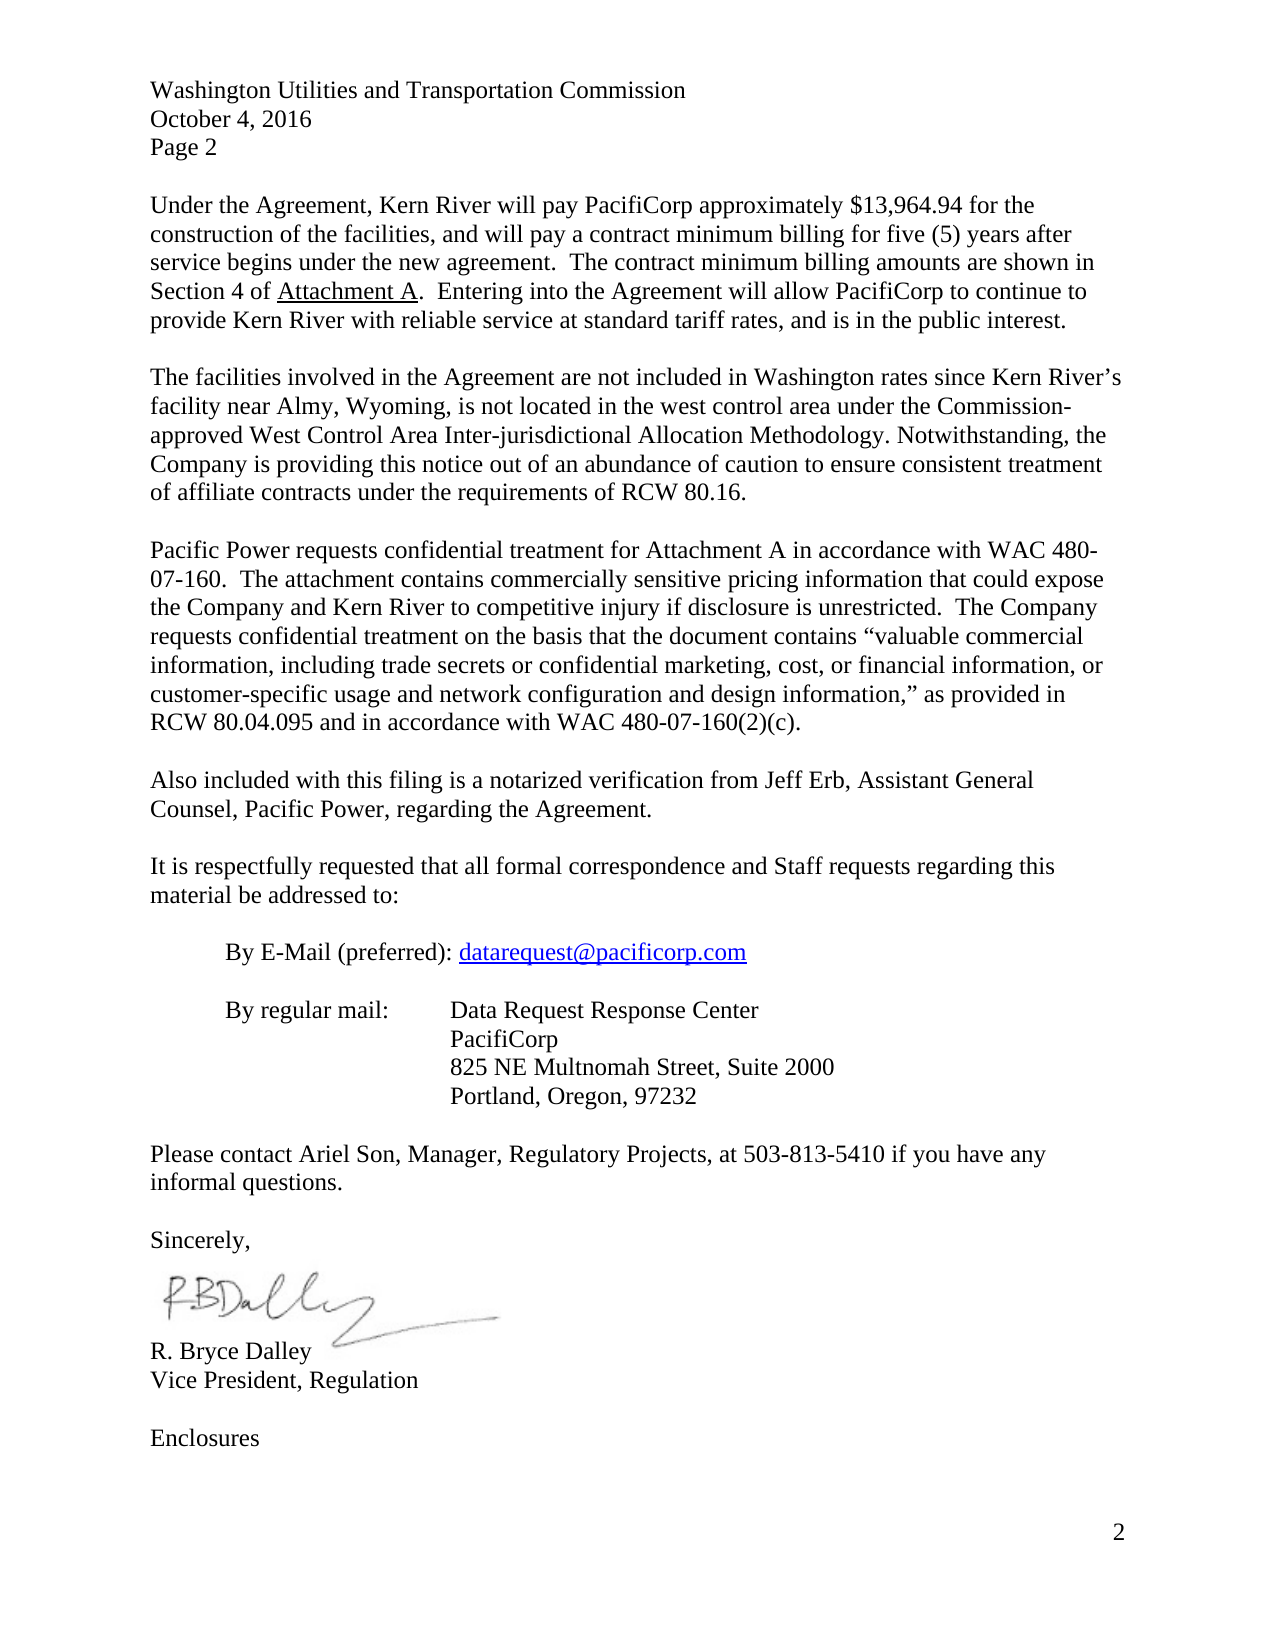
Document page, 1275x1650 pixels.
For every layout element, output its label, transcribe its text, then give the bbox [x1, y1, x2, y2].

text 825 NE Multnomah Street, Suite 2000 [225, 1052, 1125, 1081]
text Pacific Power requests confidential treatment for Attachment A in accordance with WAC 480-07-160. The attachment contains commercially sensitive pricing information that could expose the Company and Kern River to competitive injury if disclosure is unrestricted. The Company requests confidential treatment on the basis that the document contains “valuable commercial information, including trade secrets or confidential marketing, cost, or financial information, or customer-specific usage and network configuration and design information,” as provided in RCW 80.04.095 and in accordance with WAC 480-07-160(2)(c). [150, 535, 1125, 736]
text By E-Mail (preferred): datarequest@pacificorp.com [225, 937, 1125, 966]
picture [150, 1259, 502, 1336]
text Vice President, Regulation [150, 1365, 1125, 1394]
text It is respectfully requested that all formal correspondence and Staff requests regarding this material be addressed to: [150, 851, 1125, 909]
text Sincerely, [150, 1225, 1125, 1254]
text R. Bryce Dalley [150, 1336, 1125, 1365]
text PacifiCorp [225, 1024, 1125, 1052]
text Enclosures [150, 1423, 1125, 1451]
text Also included with this filing is a notarized verification from Jeff Erb, Assistant General Counsel, Pacific Power, regarding the Agreement. [150, 765, 1125, 822]
text Please contact Ariel Son, Manager, Regulatory Projects, at 503-813-5410 if you have any informal questions. [150, 1139, 1125, 1196]
text Portland, Oregon, 97232 [225, 1081, 1125, 1110]
text The facilities involved in the Agreement are not included in Washington rates since Kern River’s facility near Almy, Wyoming, is not located in the west control area under the Commission-approved West Control Area Inter-jurisdictional Allocation Methodology. Notwithstanding, the Company is providing this notice out of an abundance of caution to ensure consistent treatment of affiliate contracts under the requirements of RCW 80.16. [150, 362, 1125, 506]
text By regular mail: Data Request Response Center [225, 995, 1125, 1024]
text Under the Agreement, Kern River will pay PacifiCorp approximately $13,964.94 for the construction of the facilities, and will pay a contract minimum billing for five (5) years after service begins under the new agreement. The contract minimum billing amounts are shown in Section 4 of Attachment A. Entering into the Agreement will allow PacifiCorp to continue to provide Kern River with reliable service at standard tariff rates, and is in the public interest. [150, 190, 1125, 334]
